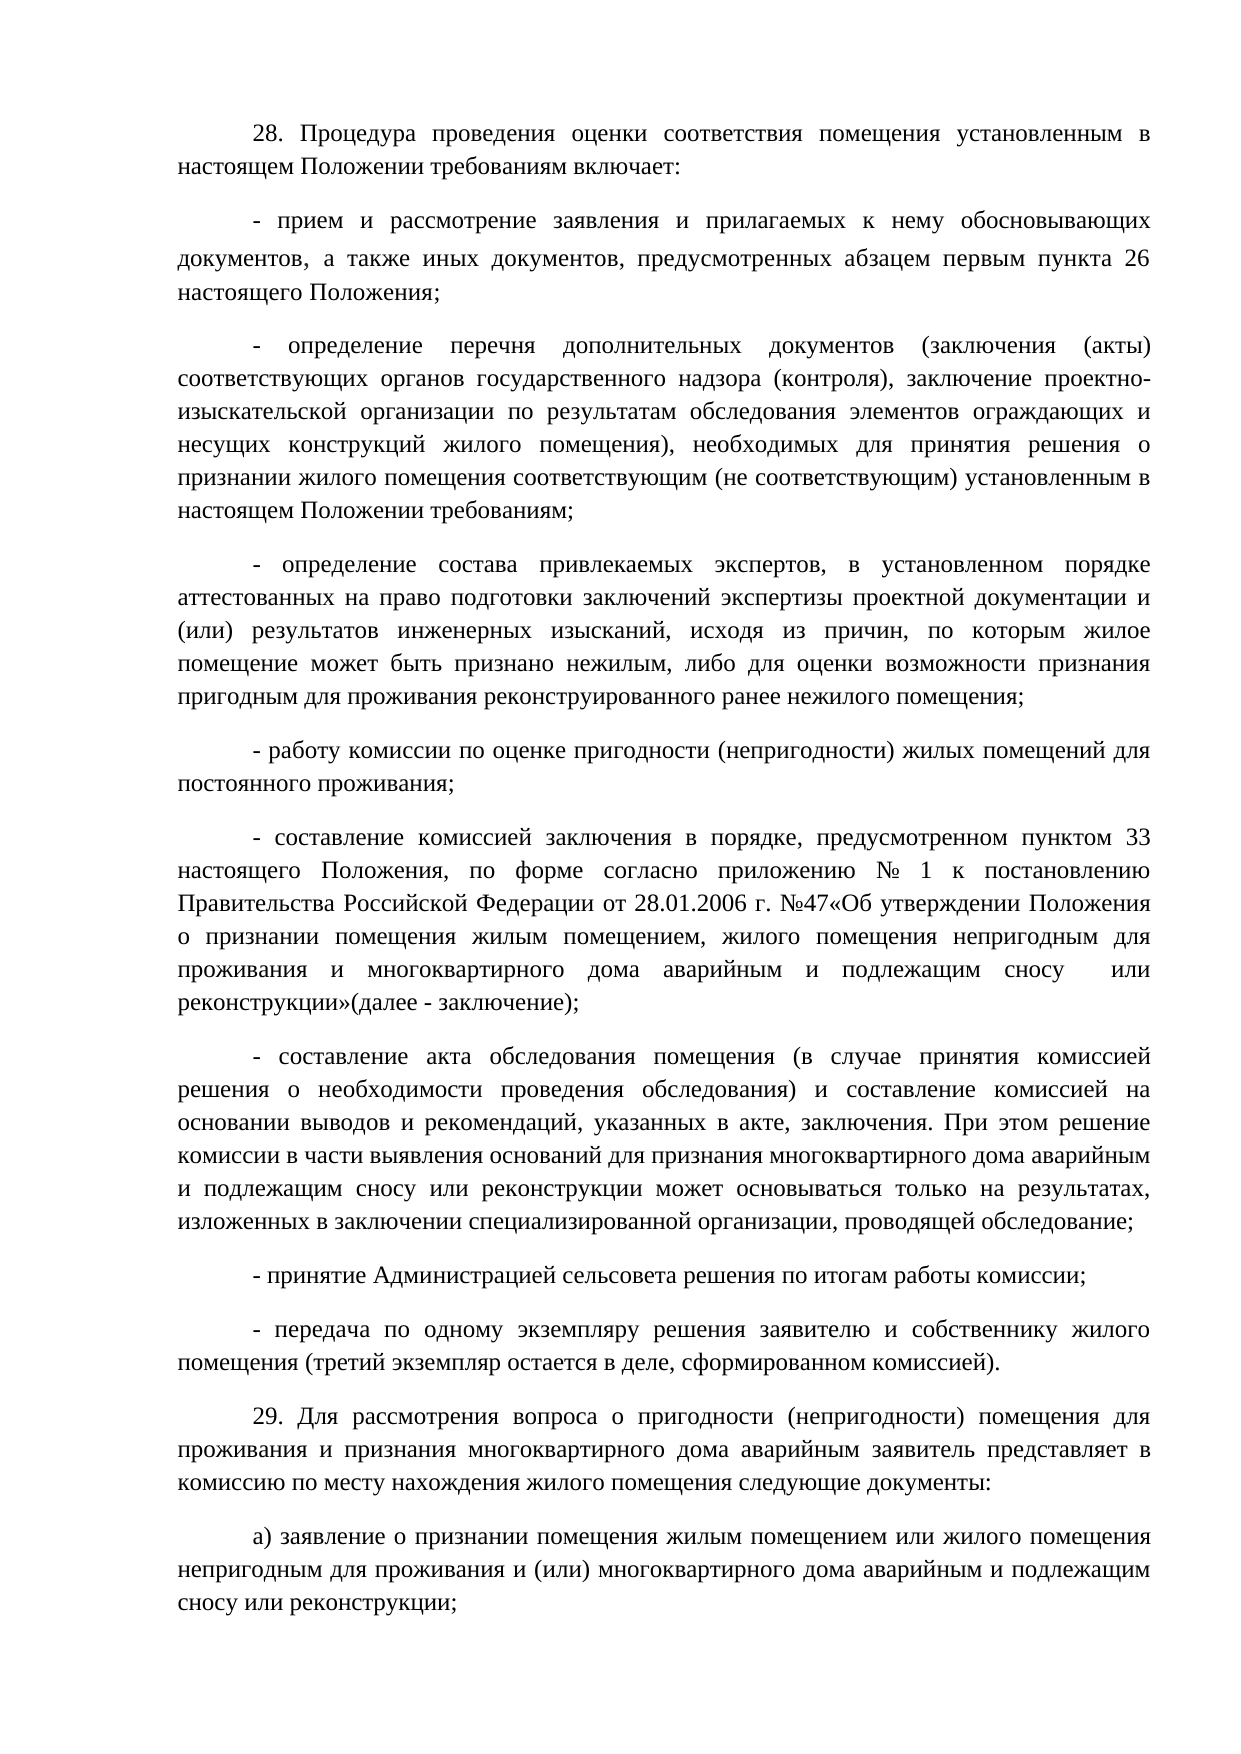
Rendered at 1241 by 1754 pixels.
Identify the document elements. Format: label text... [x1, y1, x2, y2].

text - прием и рассмотрение заявления и прилагаемых к нему обосновывающих документов, а также иных документов, предусмотренных абзацем первым пункта 26 настоящего Положения; [177, 205, 1152, 305]
text 28. Процедура проведения оценки соответствия помещения установленным в настоящем Положении требованиям включает: [177, 118, 1152, 180]
text - передача по одному экземпляру решения заявителю и собственнику жилого помещения (третий экземпляр остается в деле, сформированном комиссией). [177, 1314, 1152, 1376]
text - составление комиссией заключения в порядке, предусмотренном пунктом 33 настоящего Положения, по форме согласно приложению № 1 к постановлению Правительства Российской Федерации от 28.01.2006 г. №47«Об утверждении Положения о признании помещения жилым помещением, жилого помещения непригодным для проживания и многоквартирного дома аварийным и подлежащим сносу или реконструкции»(далее - заключение); [177, 822, 1152, 1016]
text - определение состава привлекаемых экспертов, в установленном порядке аттестованных на право подготовки заключений экспертизы проектной документации и (или) результатов инженерных изысканий, исходя из причин, по которым жилое помещение может быть признано нежилым, либо для оценки возможности признания пригодным для проживания реконструированного ранее нежилого помещения; [177, 549, 1152, 710]
text - определение перечня дополнительных документов (заключения (акты) соответствующих органов государственного надзора (контроля), заключение проектно-изыскательской организации по результатам обследования элементов ограждающих и несущих конструкций жилого помещения), необходимых для принятия решения о признании жилого помещения соответствующим (не соответствующим) установленным в настоящем Положении требованиям; [177, 330, 1152, 524]
text - составление акта обследования помещения (в случае принятия комиссией решения о необходимости проведения обследования) и составление комиссией на основании выводов и рекомендаций, указанных в акте, заключения. При этом решение комиссии в части выявления оснований для признания многоквартирного дома аварийным и подлежащим сносу или реконструкции может основываться только на результатах, изложенных в заключении специализированной организации, проводящей обследование; [177, 1041, 1152, 1235]
text - принятие Администрацией сельсовета решения по итогам работы комиссии; [177, 1260, 1152, 1289]
text - работу комиссии по оценке пригодности (непригодности) жилых помещений для постоянного проживания; [177, 735, 1152, 797]
text а) заявление о признании помещения жилым помещением или жилого помещения непригодным для проживания и (или) многоквартирного дома аварийным и подлежащим сносу или реконструкции; [177, 1521, 1152, 1616]
text 29. Для рассмотрения вопроса о пригодности (непригодности) помещения для проживания и признания многоквартирного дома аварийным заявитель представляет в комиссию по месту нахождения жилого помещения следующие документы: [177, 1401, 1152, 1496]
